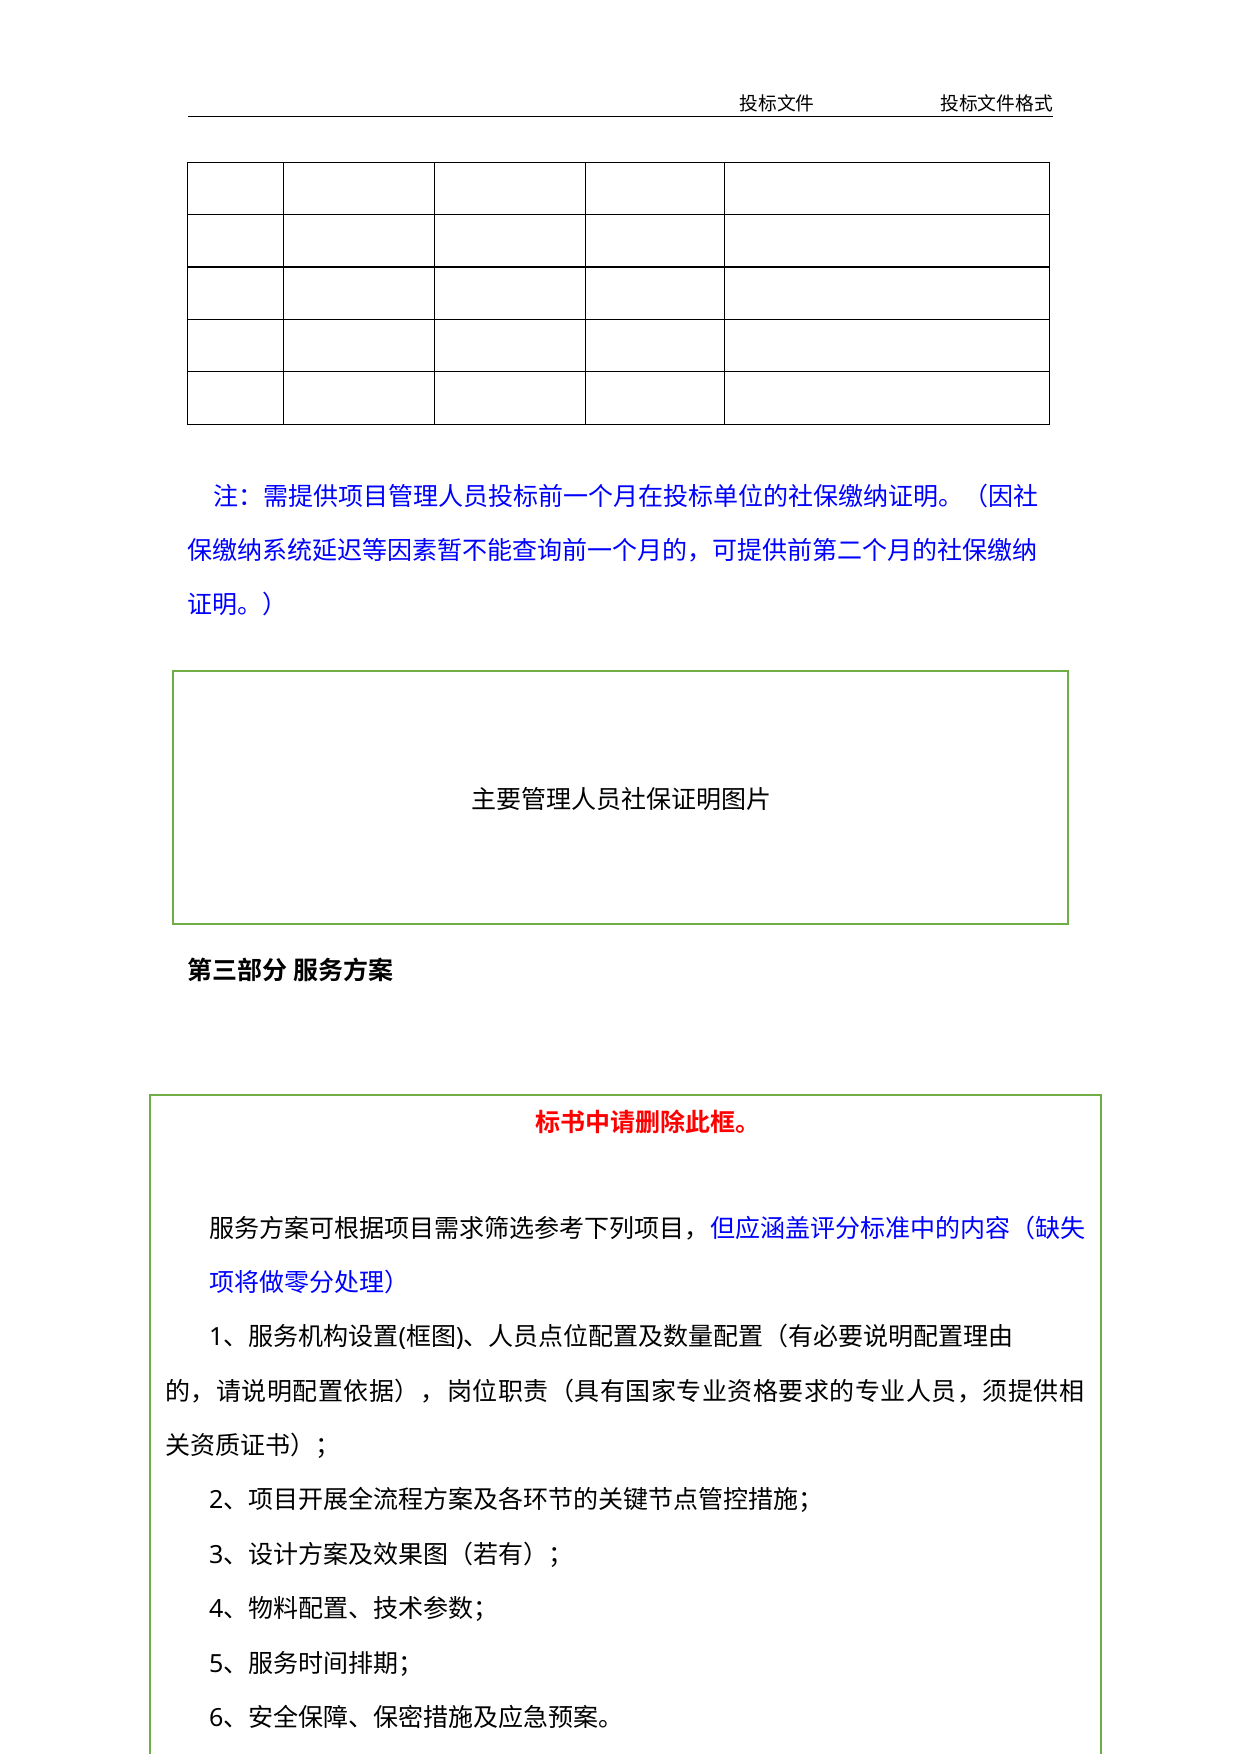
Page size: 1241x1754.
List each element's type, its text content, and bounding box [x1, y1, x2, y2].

table_cell [188, 320, 283, 371]
table_cell [188, 163, 283, 214]
table_cell [284, 320, 434, 371]
table_cell [284, 268, 434, 318]
table_cell [725, 163, 1049, 214]
text 注：需提供项目管理人员投标前一个月在投标单位的社保缴纳证明。（因社保缴纳系统延迟等因素暂不能查询前一个月的，可提供前第二个月的社保缴纳证明。） [187, 476, 1053, 621]
table_cell [586, 215, 724, 266]
table_cell [435, 268, 585, 318]
table_cell [725, 320, 1049, 371]
text 第三部分 服务方案 [187, 936, 1053, 1001]
table_cell [435, 215, 585, 266]
table_cell [586, 372, 724, 424]
table_cell [725, 372, 1049, 424]
table_cell [188, 372, 283, 424]
table_cell [284, 163, 434, 214]
table_cell [725, 215, 1049, 266]
table_cell [435, 320, 585, 371]
table_cell [586, 268, 724, 318]
table_cell [586, 163, 724, 214]
table_cell [586, 320, 724, 371]
table_cell [725, 268, 1049, 318]
table_cell [435, 372, 585, 424]
table_cell [188, 268, 283, 318]
table_cell [284, 215, 434, 266]
table_cell [284, 372, 434, 424]
table_cell [435, 163, 585, 214]
table_cell [188, 215, 283, 266]
